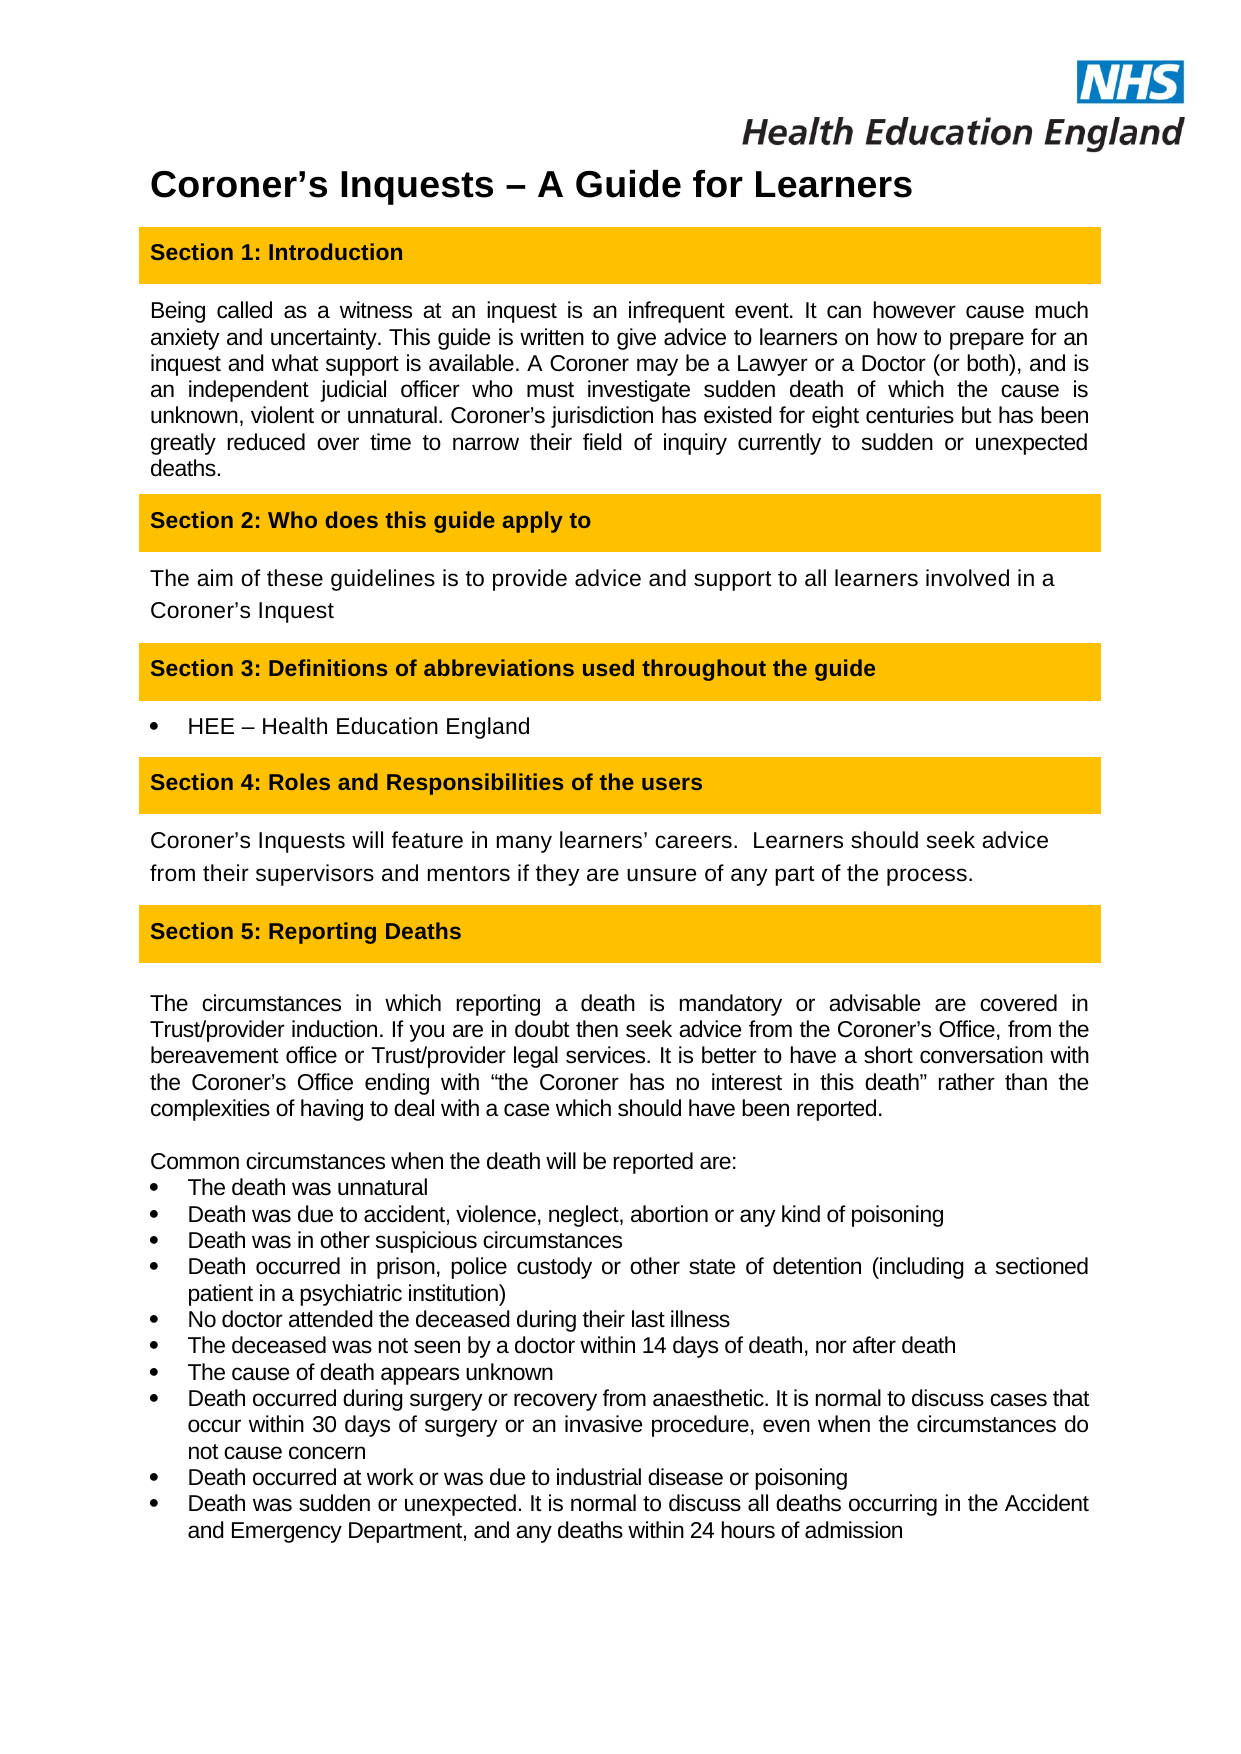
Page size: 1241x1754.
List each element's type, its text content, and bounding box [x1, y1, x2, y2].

table_cell Being called as a witness at an inquest is an infrequent event. It can however cause much anxiety and uncertainty. This guide is written to give advice to learners on how to prepare for an inquest and what support is available. A Coroner may be a Lawyer or a Doctor (or both), and is an independent judicial officer who must investigate sudden death of which the cause is unknown, violent or unnatural. Coroner’s jurisdiction has existed for eight centuries but has been greatly reduced over time to narrow their field of inquiry currently to sudden or unexpected deaths. [139, 285, 1101, 494]
table_cell The aim of these guidelines is to provide advice and support to all learners involved in a Coroner’s Inquest [139, 552, 1101, 643]
table_cell HEE – Health Education England [139, 701, 1101, 757]
table_cell Section 4: Roles and Responsibilities of the users [139, 757, 1101, 814]
table_cell Section 5: Reporting Deaths [139, 905, 1101, 963]
table_cell Section 3: Definitions of abbreviations used throughout the guide [139, 643, 1101, 701]
text Coroner’s Inquests – A Guide for Learners [150, 162, 1090, 206]
table_cell Section 2: Who does this guide apply to [139, 494, 1101, 552]
table_cell Coroner’s Inquests will feature in many learners’ careers. Learners should seek advice from their supervisors and mentors if they are unsure of any part of the process. [139, 815, 1101, 905]
picture [1, 0, 1241, 182]
table_header Section 1: Introduction [139, 227, 1101, 284]
table_cell The circumstances in which reporting a death is mandatory or advisable are covered in Trust/provider induction. If you are in doubt then seek advice from the Coroner’s Office, from the bereavement office or Trust/provider legal services. It is better to have a short conversation with the Coroner’s Office ending with “the Coroner has no interest in this death” rather than the complexities of having to deal with a case which should have been reported. Common circumstances when the death will be reported are: The death was unnatural Death was due to accident, violence, neglect, abortion or any kind of poisoning Death was in other suspicious circumstances Death occurred in prison, police custody or other state of detention (including a sectioned patient in a psychiatric institution) No doctor attended the deceased during their last illness The deceased was not seen by a doctor within 14 days of death, nor after death The cause of death appears unknown Death occurred during surgery or recovery from anaesthetic. It is normal to discuss cases that occur within 30 days of surgery or an invasive procedure, even when the circumstances do not cause concern Death occurred at work or was due to industrial disease or poisoning Death was sudden or unexpected. It is normal to discuss all deaths occurring in the Accident and Emergency Department, and any deaths within 24 hours of admission [139, 963, 1101, 1569]
